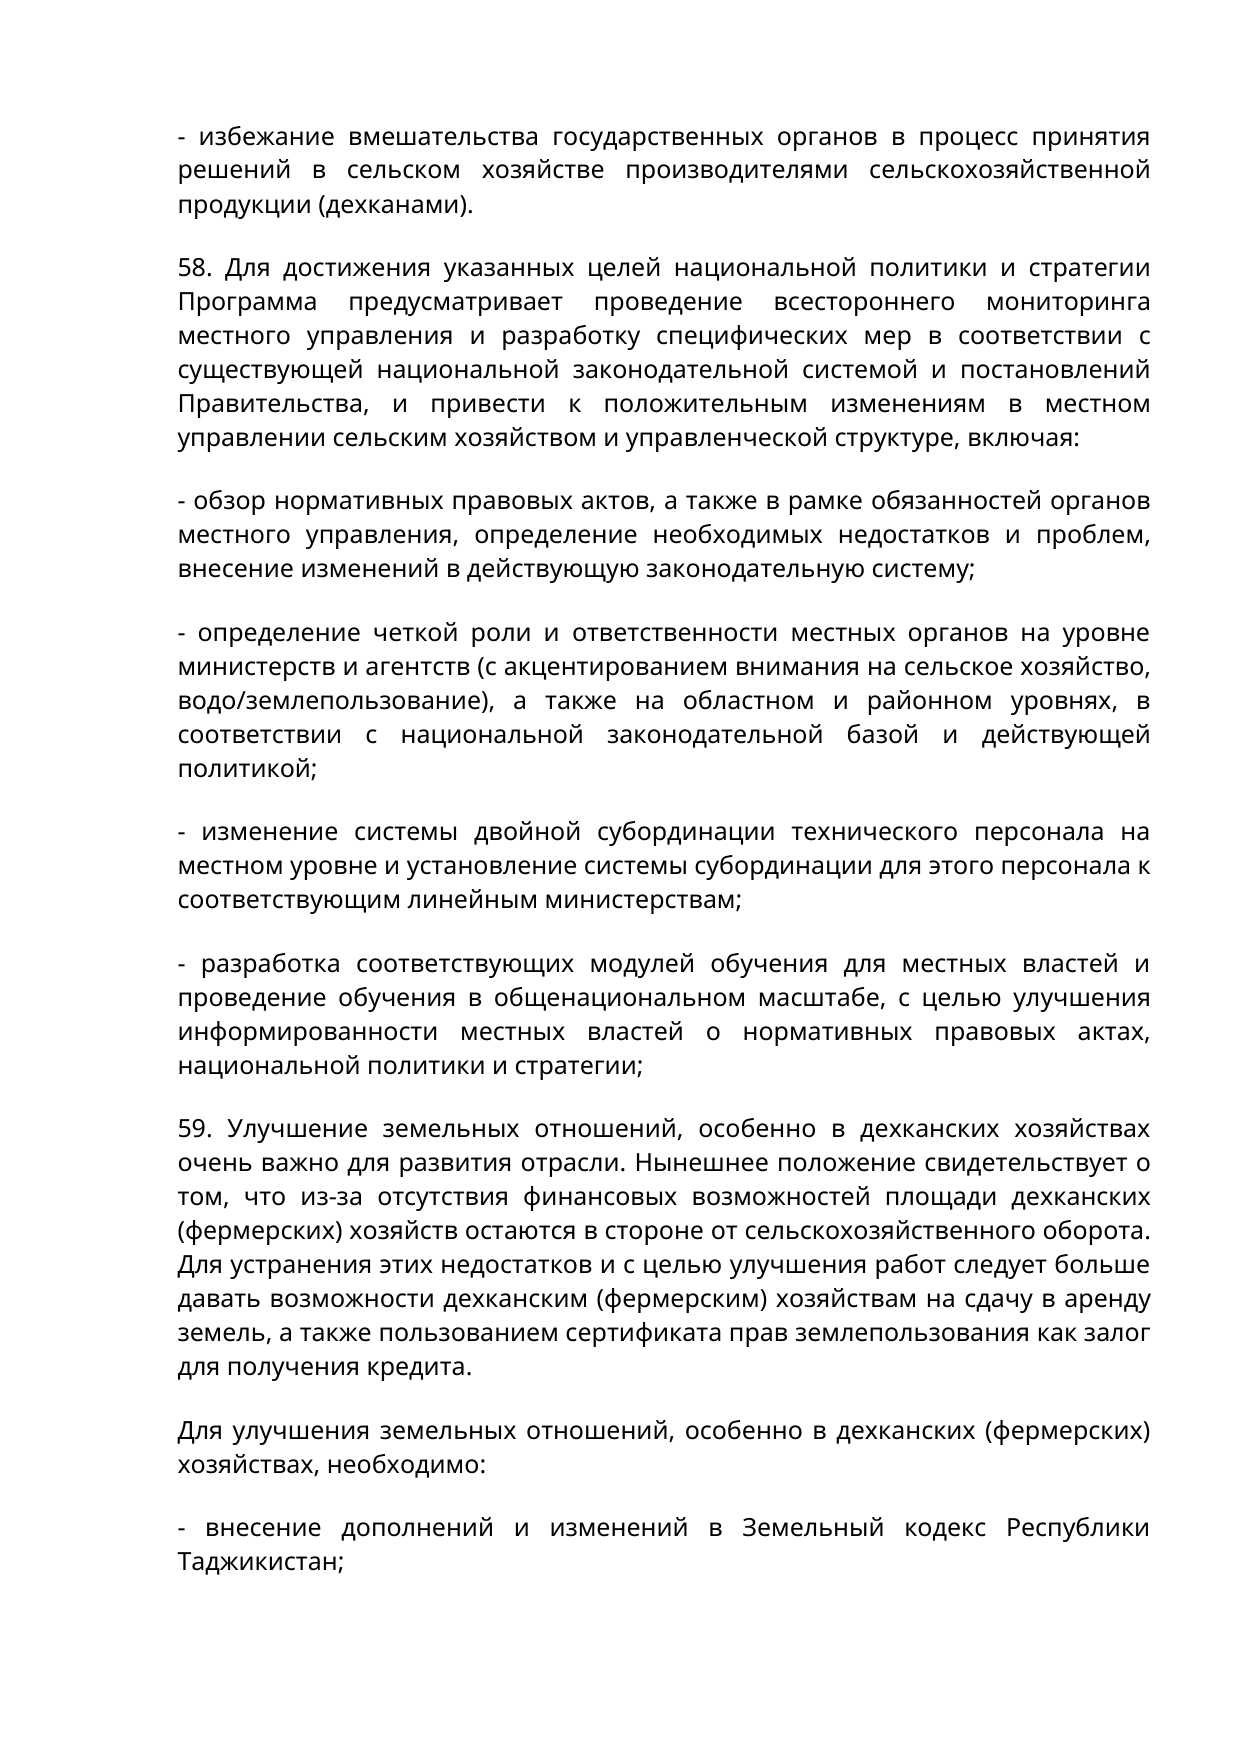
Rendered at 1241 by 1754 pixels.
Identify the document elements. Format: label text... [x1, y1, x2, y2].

text Для улучшения земельных отношений, особенно в дехканских (фермерских) хозяйствах, необходимо: [177, 1412, 1152, 1480]
text - определение четкой роли и ответственности местных органов на уровне министерств и агентств (с акцентированием внимания на сельское хозяйство, водо/землепользование), а также на областном и районном уровнях, в соответствии с национальной законодательной базой и действующей политикой; [177, 614, 1152, 785]
text - избежание вмешательства государственных органов в процесс принятия решений в сельском хозяйстве производителями сельскохозяйственной продукции (дехканами). [177, 118, 1152, 220]
text - внесение дополнений и изменений в Земельный кодекс Республики Таджикистан; [177, 1509, 1152, 1578]
text - обзор нормативных правовых актов, а также в рамке обязанностей органов местного управления, определение необходимых недостатков и проблем, внесение изменений в действующую законодательную систему; [177, 483, 1152, 585]
text 59. Улучшение земельных отношений, особенно в дехканских хозяйствах очень важно для развития отрасли. Нынешнее положение свидетельствует о том, что из-за отсутствия финансовых возможностей площади дехканских (фермерских) хозяйств остаются в стороне от сельскохозяйственного оборота. Для устранения этих недостатков и с целью улучшения работ следует больше давать возможности дехканским (фермерским) хозяйствам на сдачу в аренду земель, а также пользованием сертификата прав землепользования как залог для получения кредита. [177, 1111, 1152, 1383]
text 58. Для достижения указанных целей национальной политики и стратегии Программа предусматривает проведение всестороннего мониторинга местного управления и разработку специфических мер в соответствии с существующей национальной законодательной системой и постановлений Правительства, и привести к положительным изменениям в местном управлении сельским хозяйством и управленческой структуре, включая: [177, 249, 1152, 454]
text - разработка соответствующих модулей обучения для местных властей и проведение обучения в общенациональном масштабе, с целью улучшения информированности местных властей о нормативных правовых актах, национальной политики и стратегии; [177, 945, 1152, 1081]
text - изменение системы двойной субординации технического персонала на местном уровне и установление системы субординации для этого персонала к соответствующим линейным министерствам; [177, 814, 1152, 916]
